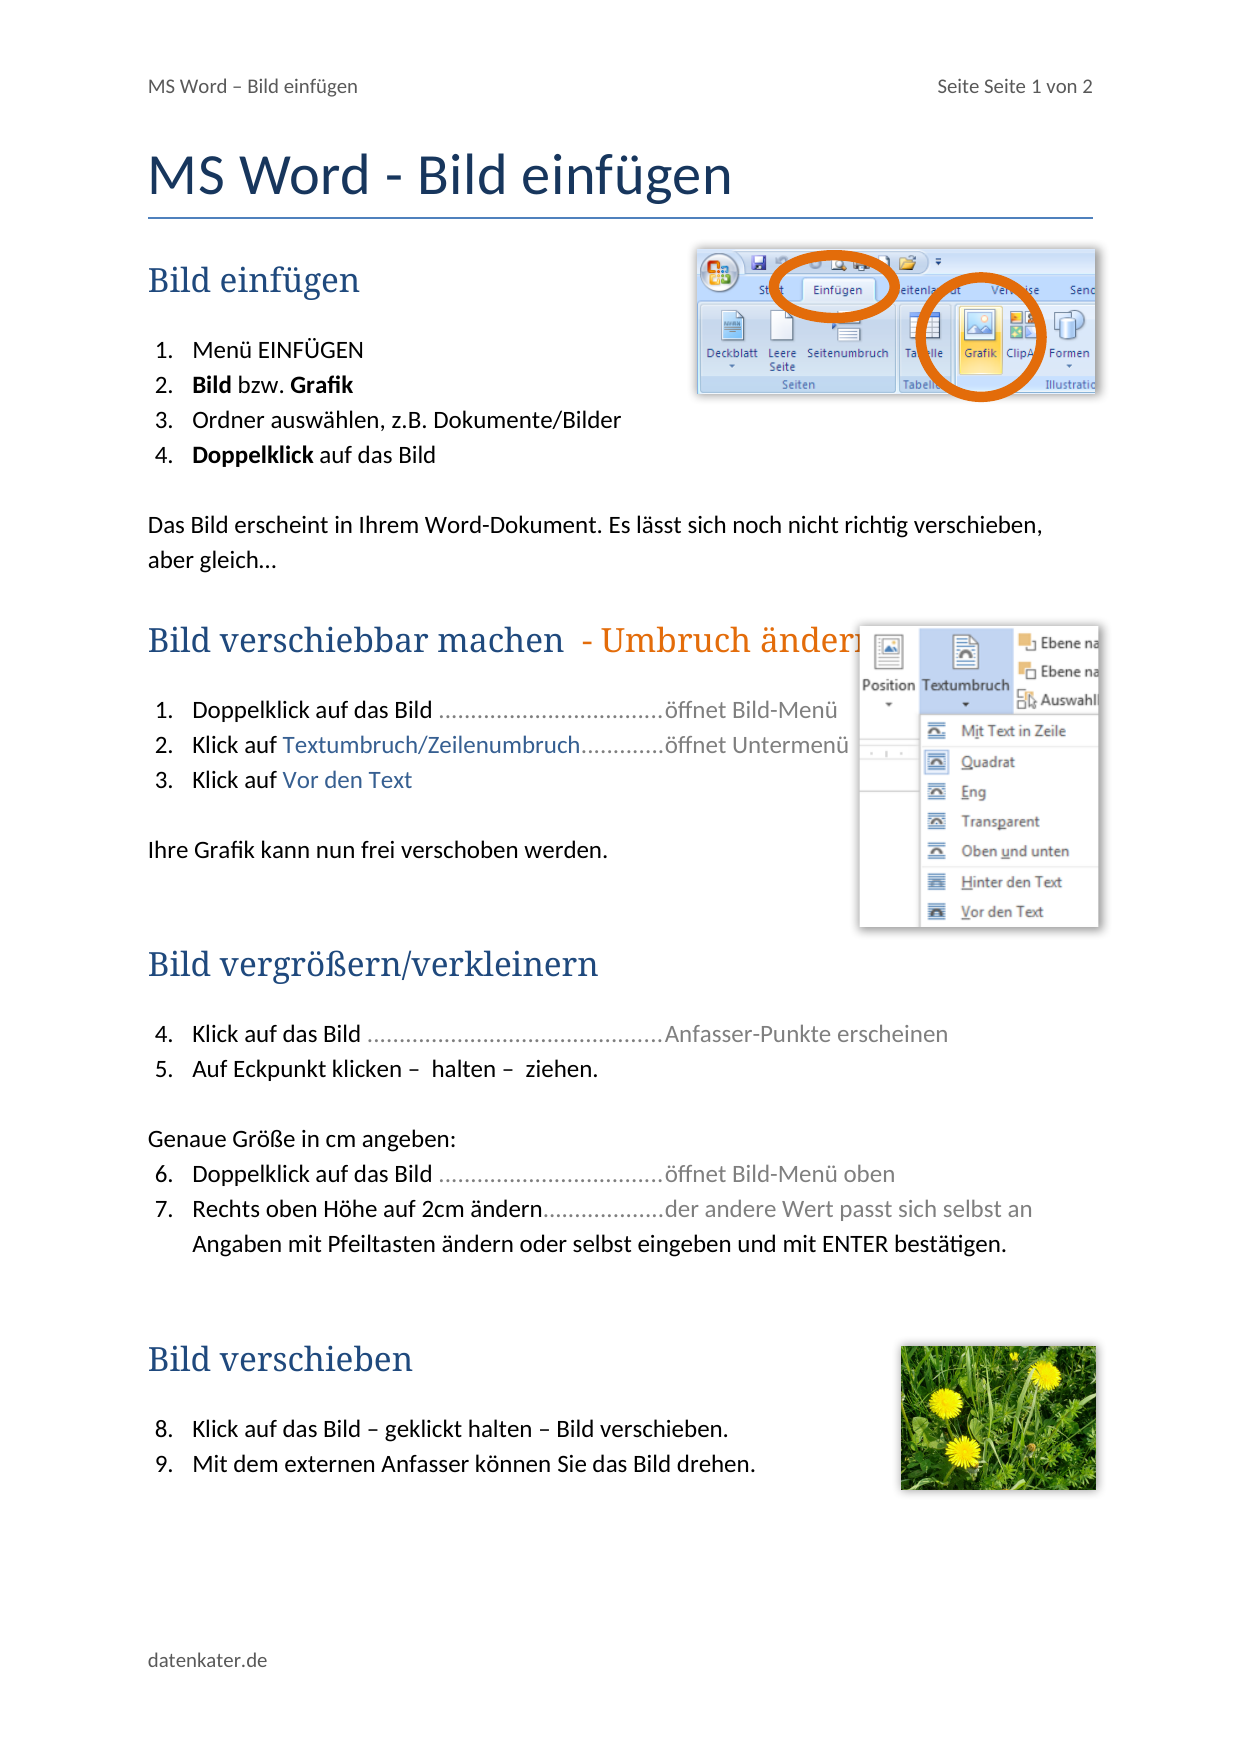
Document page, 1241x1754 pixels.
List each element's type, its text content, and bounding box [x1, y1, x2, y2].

picture [697, 249, 1095, 394]
list Doppelklick auf das Bild öffnet Bild-Menü [154, 694, 852, 724]
text Das Bild erscheint in Ihrem Word-Dokument. Es lässt sich noch nicht richtig verschieben, aber gleich… [148, 509, 1093, 574]
list Doppelklick auf das Bild öffnet Bild-Menü oben [154, 1158, 1093, 1189]
list Bild bzw. Grafik [154, 369, 694, 399]
list Doppelklick auf das Bild [154, 439, 1093, 469]
list Rechts oben Höhe auf 2cm ändern der andere Wert passt sich selbst an Angaben mit Pfeiltasten ändern oder selbst eingeben und mit ENTER bestätigen. [154, 1193, 1093, 1259]
list Klick auf Textumbruch/Zeilenumbruch öffnet Untermenü [154, 729, 852, 759]
picture [926, 283, 1036, 391]
subtitle Bild einfügen [148, 257, 689, 302]
list Ordner auswählen, z.B. Dokumente/Bilder [154, 404, 1093, 434]
subtitle Bild verschieben [148, 1336, 1093, 1381]
list Klick auf das Bild – geklickt halten – Bild verschieben. [154, 1413, 894, 1444]
text Ihre Grafik kann nun frei verschoben werden. [148, 834, 852, 864]
subtitle Bild vergrößern/verkleinern [148, 941, 1093, 987]
picture [901, 1346, 1096, 1490]
list Menü EINFÜGEN [154, 334, 689, 364]
list Klick auf Vor den Text [154, 764, 852, 794]
subtitle Bild verschiebbar machen - Umbruch ändern [148, 617, 1093, 662]
list Klick auf das Bild Anfasser-Punkte erscheinen [154, 1018, 1093, 1049]
list Mit dem externen Anfasser können Sie das Bild drehen. [154, 1448, 894, 1479]
title MS Word - Bild einfügen [148, 138, 1093, 217]
list Auf Eckpunkt klicken – halten – ziehen. [154, 1053, 1093, 1084]
text Genaue Größe in cm angeben: [148, 1123, 1093, 1154]
picture [859, 626, 1099, 927]
